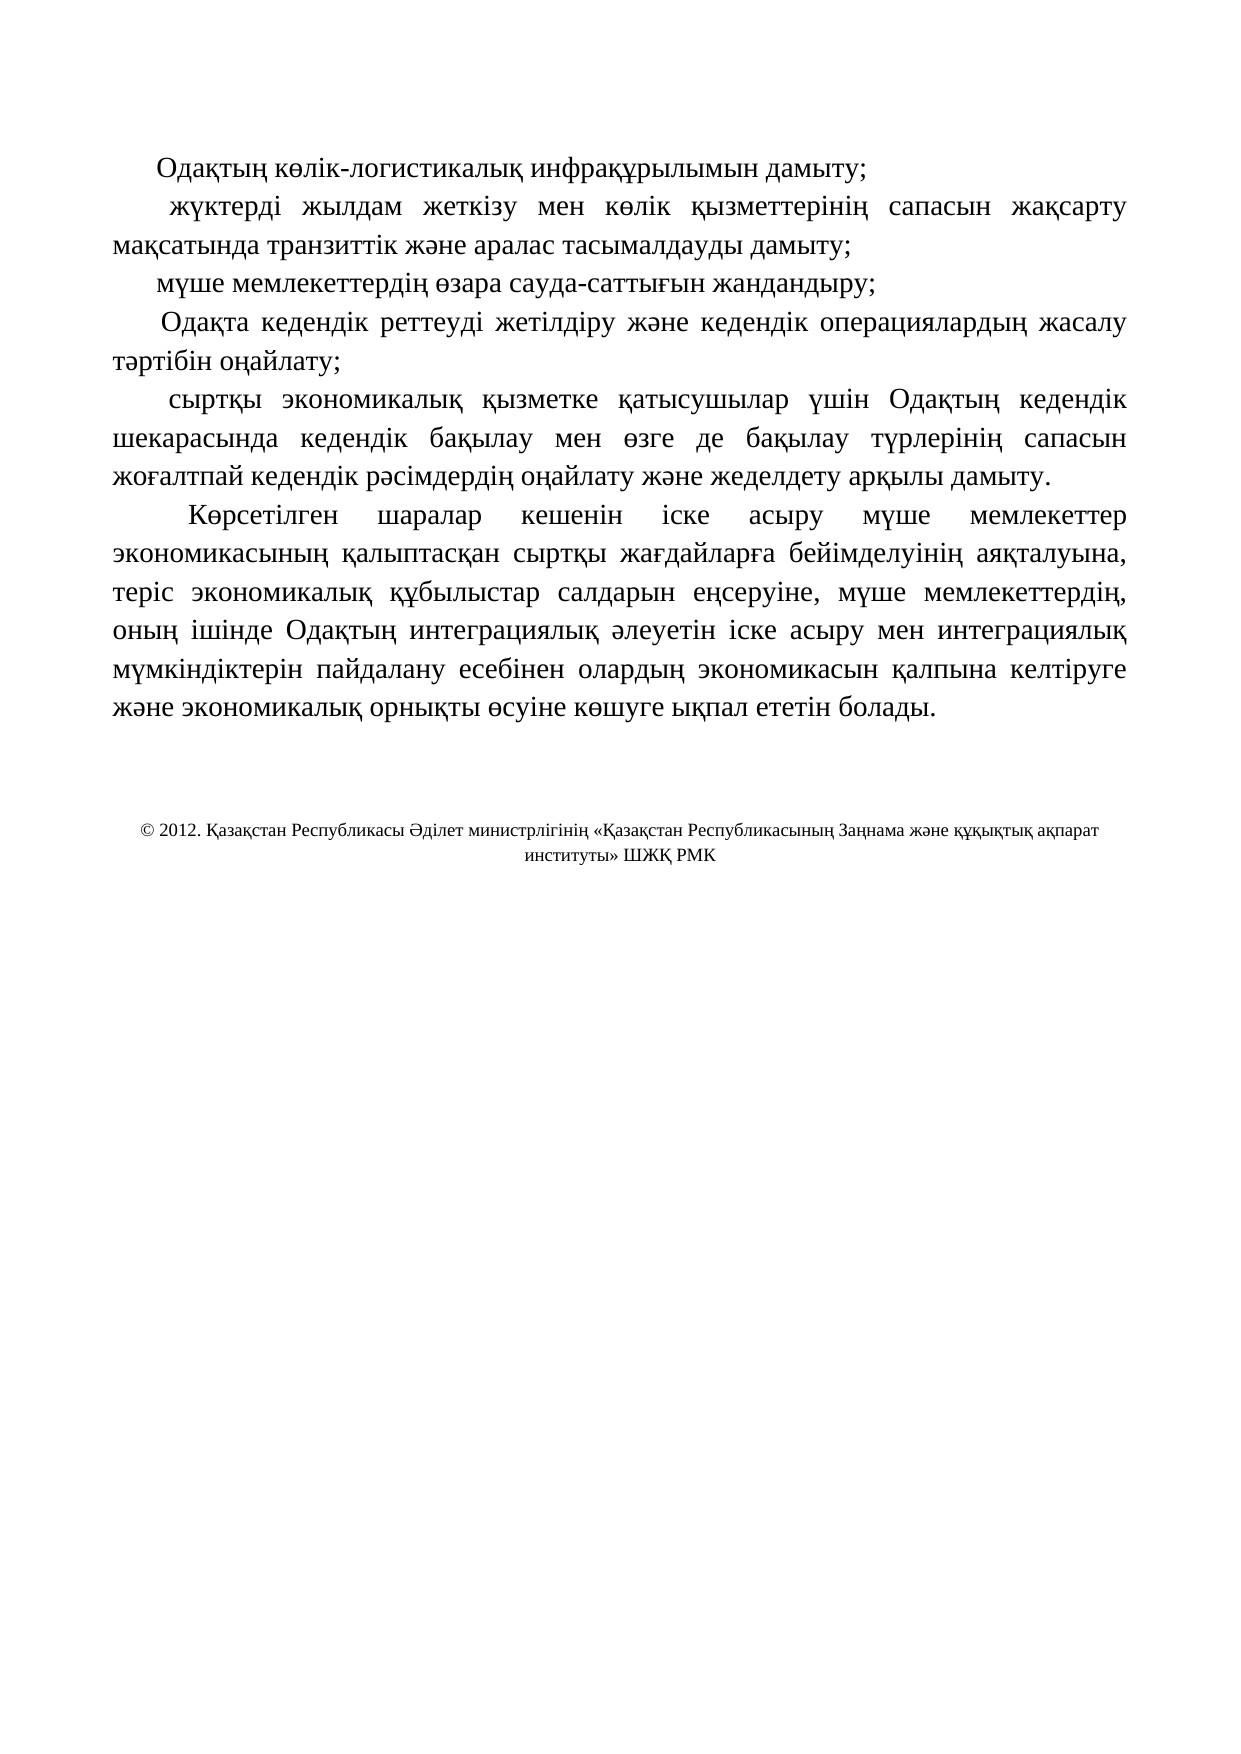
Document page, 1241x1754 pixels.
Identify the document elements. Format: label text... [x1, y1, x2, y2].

text мүше мемлекеттердің өзара сауда-саттығын жандандыру; [112, 266, 1128, 299]
text © 2012. Қазақстан Республикасы Әділет министрлігінің «Қазақстан Республикасының Заңнама және құқықтық ақпарат институты» ШЖҚ РМК [112, 819, 1128, 865]
text сыртқы экономикалық қызметке қатысушылар үшін Одақтың кедендік шекарасында кедендік бақылау мен өзге де бақылау түрлерінің сапасын жоғалтпай кедендік рәсімдердің оңайлату және жеделдету арқылы дамыту. [112, 381, 1128, 492]
text Одақтың көлік-логистикалық инфрақұрылымын дамыту; [112, 150, 1128, 183]
text Көрсетілген шаралар кешенін іске асыру мүше мемлекеттер экономикасының қалыптасқан сыртқы жағдайларға бейімделуінің аяқталуына, теріс экономикалық құбылыстар салдарын еңсеруіне, мүше мемлекеттердің, оның ішінде Одақтың интеграциялық әлеуетін іске асыру мен интеграциялық мүмкіндіктерін пайдалану есебінен олардың экономикасын қалпына келтіруге және экономикалық орнықты өсуіне көшуге ықпал ететін болады. [112, 497, 1128, 723]
text Одақта кедендік реттеуді жетілдіру және кедендік операциялардың жасалу тәртібін оңайлату; [112, 304, 1128, 376]
text жүктерді жылдам жеткізу мен көлік қызметтерінің сапасын жақсарту мақсатында транзиттік және аралас тасымалдауды дамыту; [112, 188, 1128, 261]
